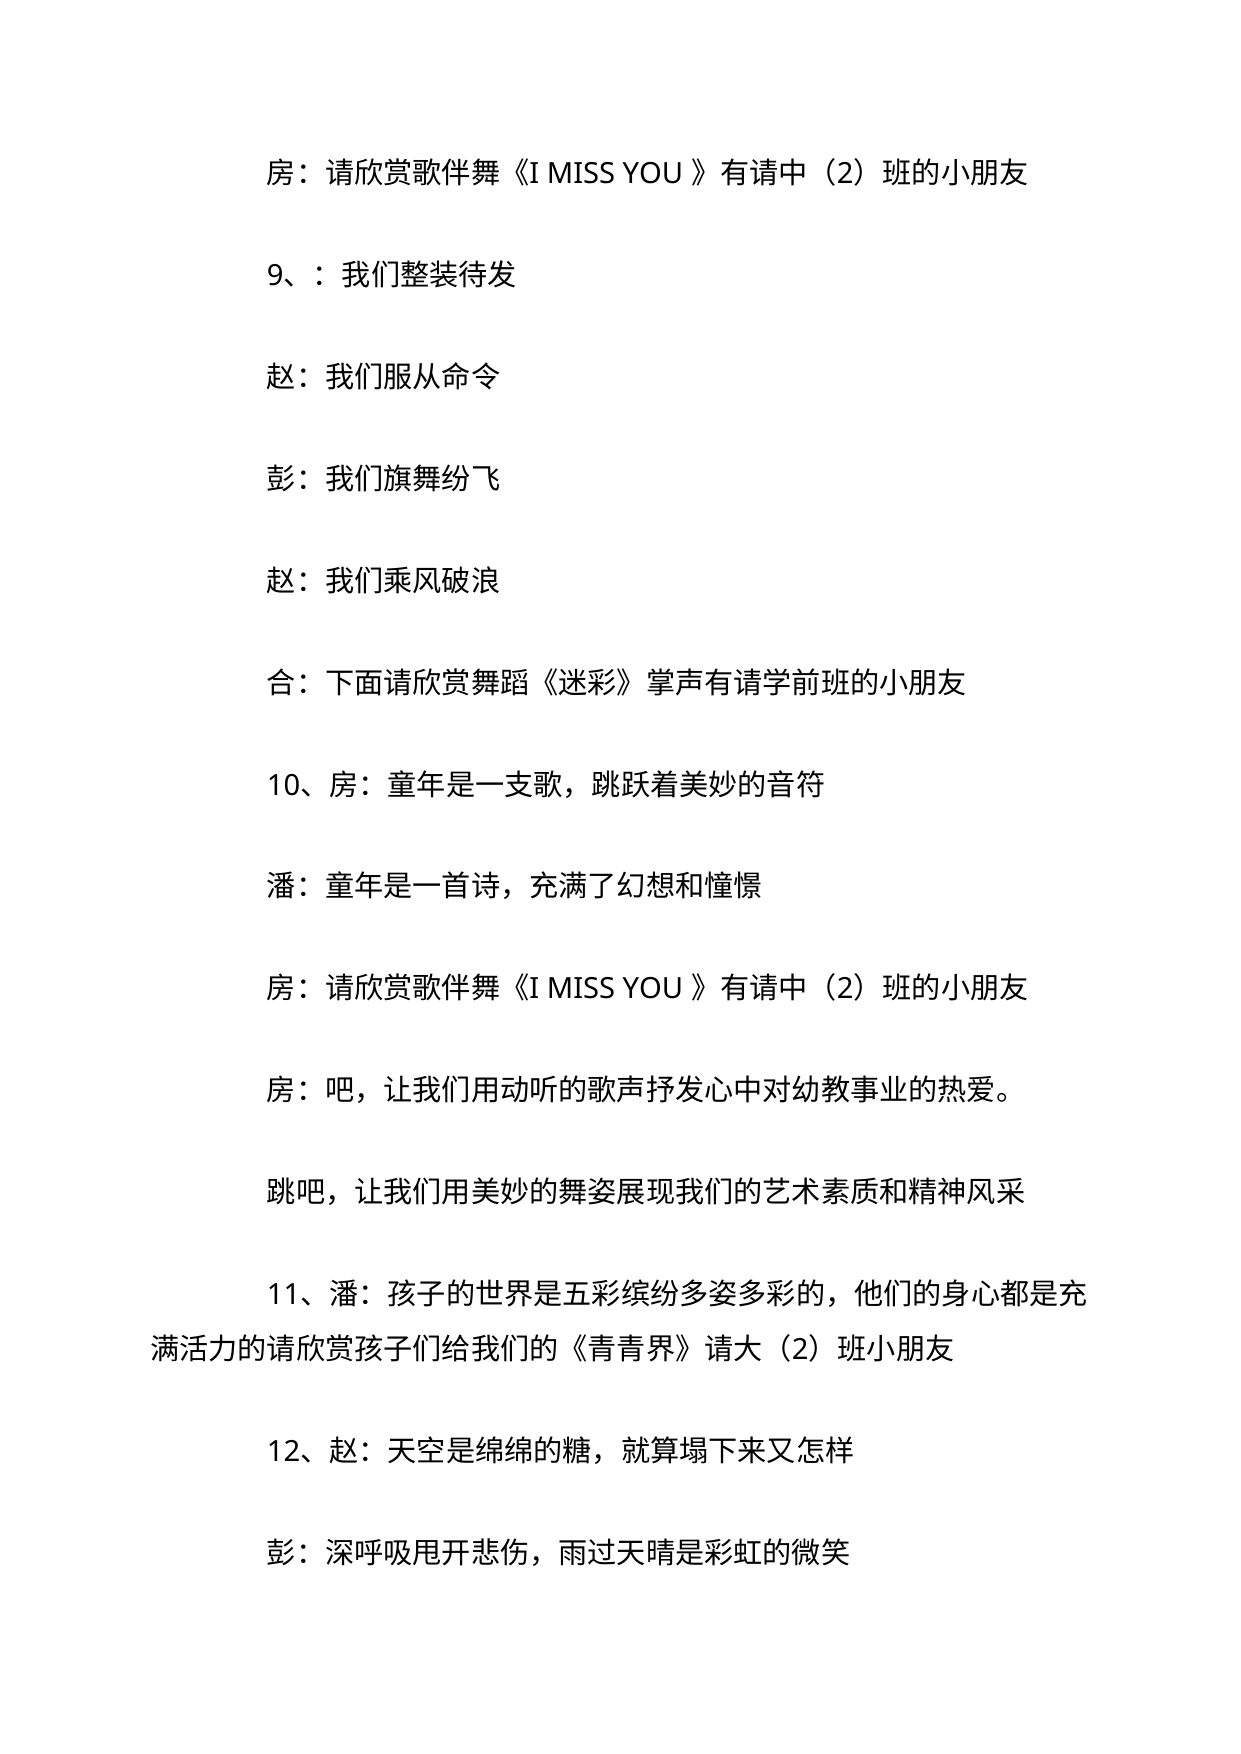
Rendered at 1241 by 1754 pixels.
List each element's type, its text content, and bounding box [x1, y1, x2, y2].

text 潘：童年是一首诗，充满了幻想和憧憬 [150, 863, 1090, 905]
text 房：请欣赏歌伴舞《I MISS YOU 》有请中（2）班的小朋友 [150, 965, 1090, 1007]
text 房：请欣赏歌伴舞《I MISS YOU 》有请中（2）班的小朋友 [150, 150, 1090, 192]
text 跳吧，让我们用美妙的舞姿展现我们的艺术素质和精神风采 [150, 1168, 1090, 1211]
text 房：吧，让我们用动听的歌声抒发心中对幼教事业的热爱。 [150, 1067, 1090, 1109]
text 10、房：童年是一支歌，跳跃着美妙的音符 [150, 761, 1090, 803]
text 赵：我们乘风破浪 [150, 557, 1090, 600]
text 彭：深呼吸甩开悲伤，雨过天晴是彩虹的微笑 [150, 1529, 1090, 1572]
text 9、：我们整装待发 [150, 252, 1090, 294]
text 12、赵：天空是绵绵的糖，就算塌下来又怎样 [150, 1427, 1090, 1470]
text 11、潘：孩子的世界是五彩缤纷多姿多彩的，他们的身心都是充满活力的请欣赏孩子们给我们的《青青界》请大（2）班小朋友 [150, 1270, 1090, 1368]
text 赵：我们服从命令 [150, 354, 1090, 396]
text 彭：我们旗舞纷飞 [150, 456, 1090, 498]
text 合：下面请欣赏舞蹈《迷彩》掌声有请学前班的小朋友 [150, 659, 1090, 702]
